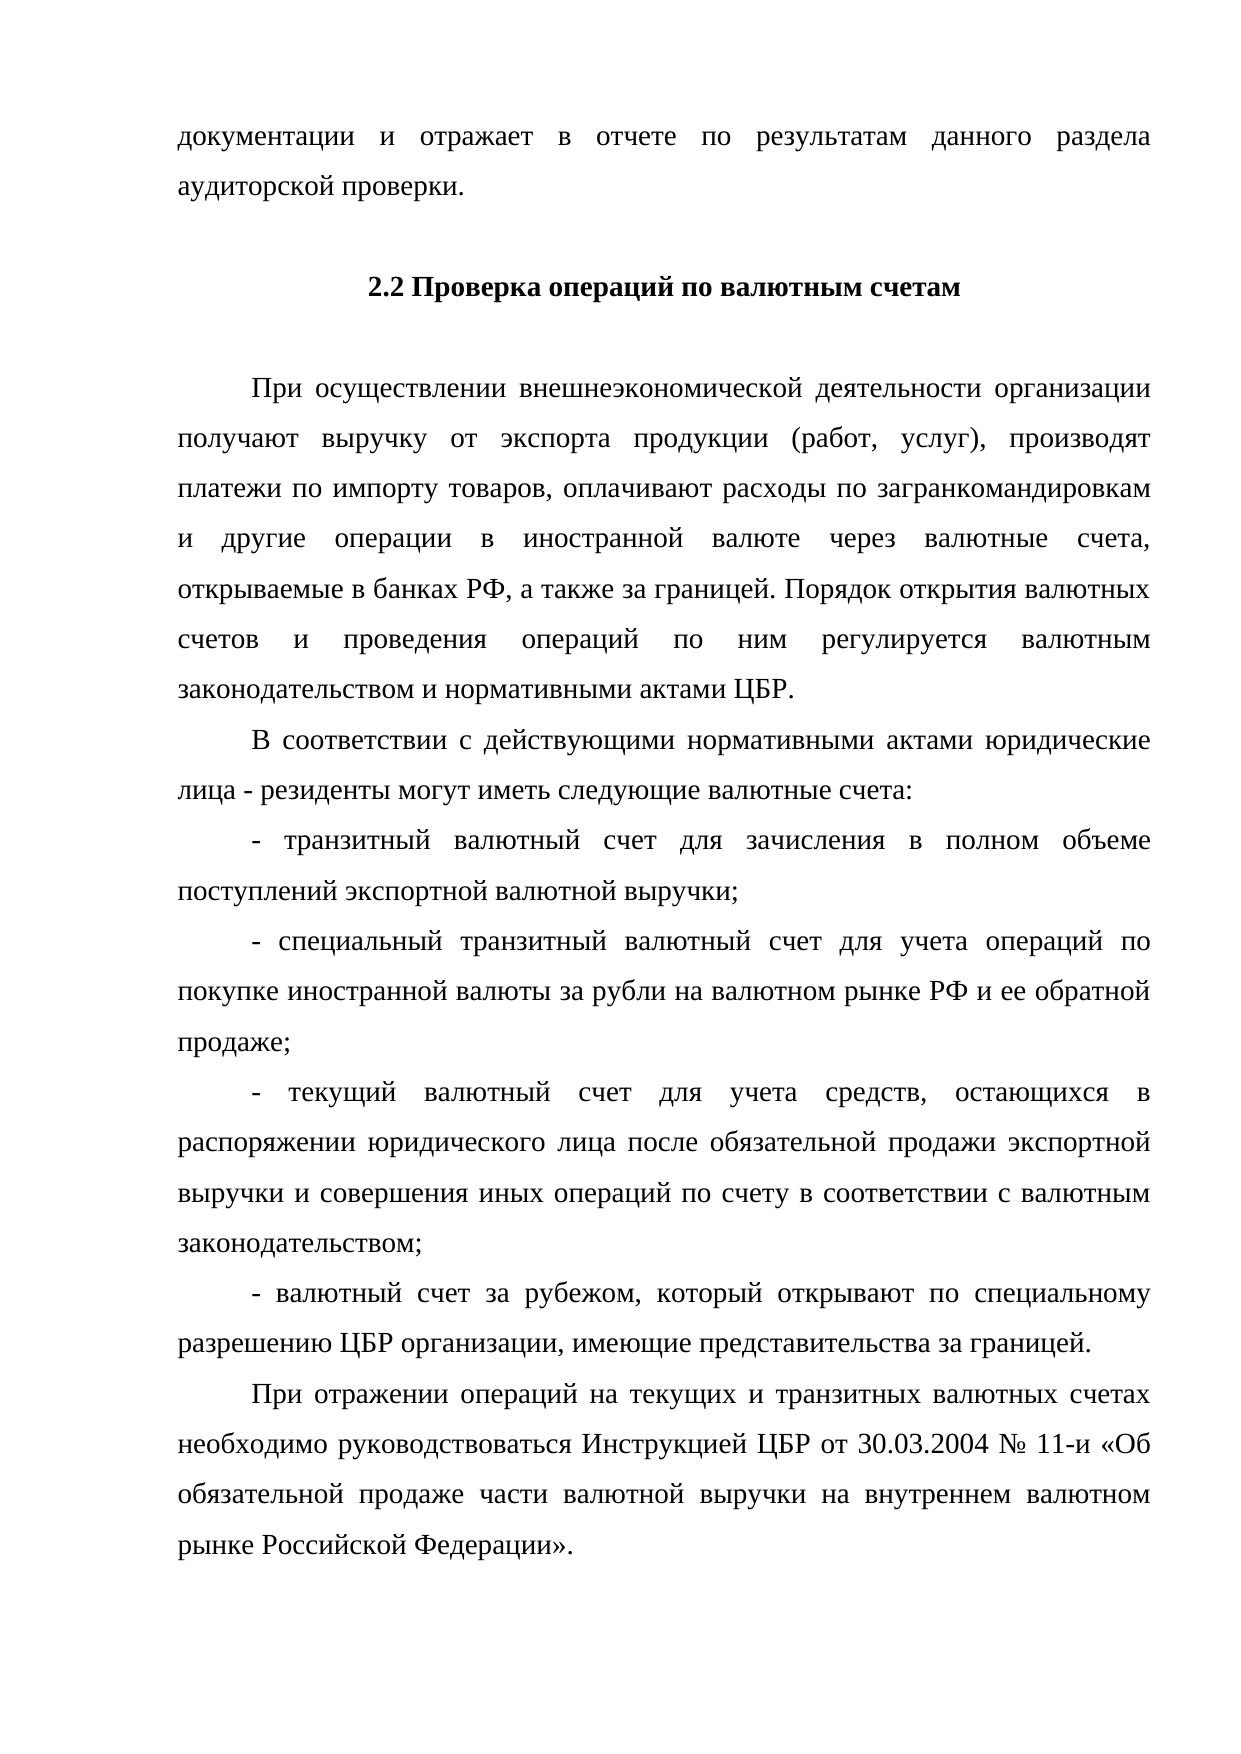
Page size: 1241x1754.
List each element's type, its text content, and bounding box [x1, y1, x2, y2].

text 2.2 Проверка операций по валютным счетам [177, 269, 1152, 303]
text При отражении операций на текущих и транзитных валютных счетах необходимо руководствоваться Инструкцией ЦБР от 30.03.2004 № 11-и «Об обязательной продаже части валютной выручки на внутреннем валютном рынке Российской Федерации». [177, 1376, 1152, 1560]
text - валютный счет за рубежом, который открывают по специальному разрешению ЦБР организации, имеющие представительства за границей. [177, 1275, 1152, 1359]
text - транзитный валютный счет для зачисления в полном объеме поступлений экспортной валютной выручки; [177, 822, 1152, 906]
text В соответствии с действующими нормативными актами юридические лица - резиденты могут иметь следующие валютные счета: [177, 722, 1152, 806]
text - текущий валютный счет для учета средств, остающихся в распоряжении юридического лица после обязательной продажи экспортной выручки и совершения иных операций по счету в соответствии с валютным законодательством; [177, 1074, 1152, 1258]
text - специальный транзитный валютный счет для учета операций по покупке иностранной валюты за рубли на валютном рынке РФ и ее обратной продаже; [177, 923, 1152, 1057]
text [177, 118, 1152, 202]
text При осуществлении внешнеэкономической деятельности организации получают выручку от экспорта продукции (работ, услуг), производят платежи по импорту товаров, оплачивают расходы по загранкомандировкам и другие операции в иностранной валюте через валютные счета, открываемые в банках РФ, а также за границей. Порядок открытия валютных счетов и проведения операций по ним регулируется валютным законодательством и нормативными актами ЦБР. [177, 370, 1152, 705]
